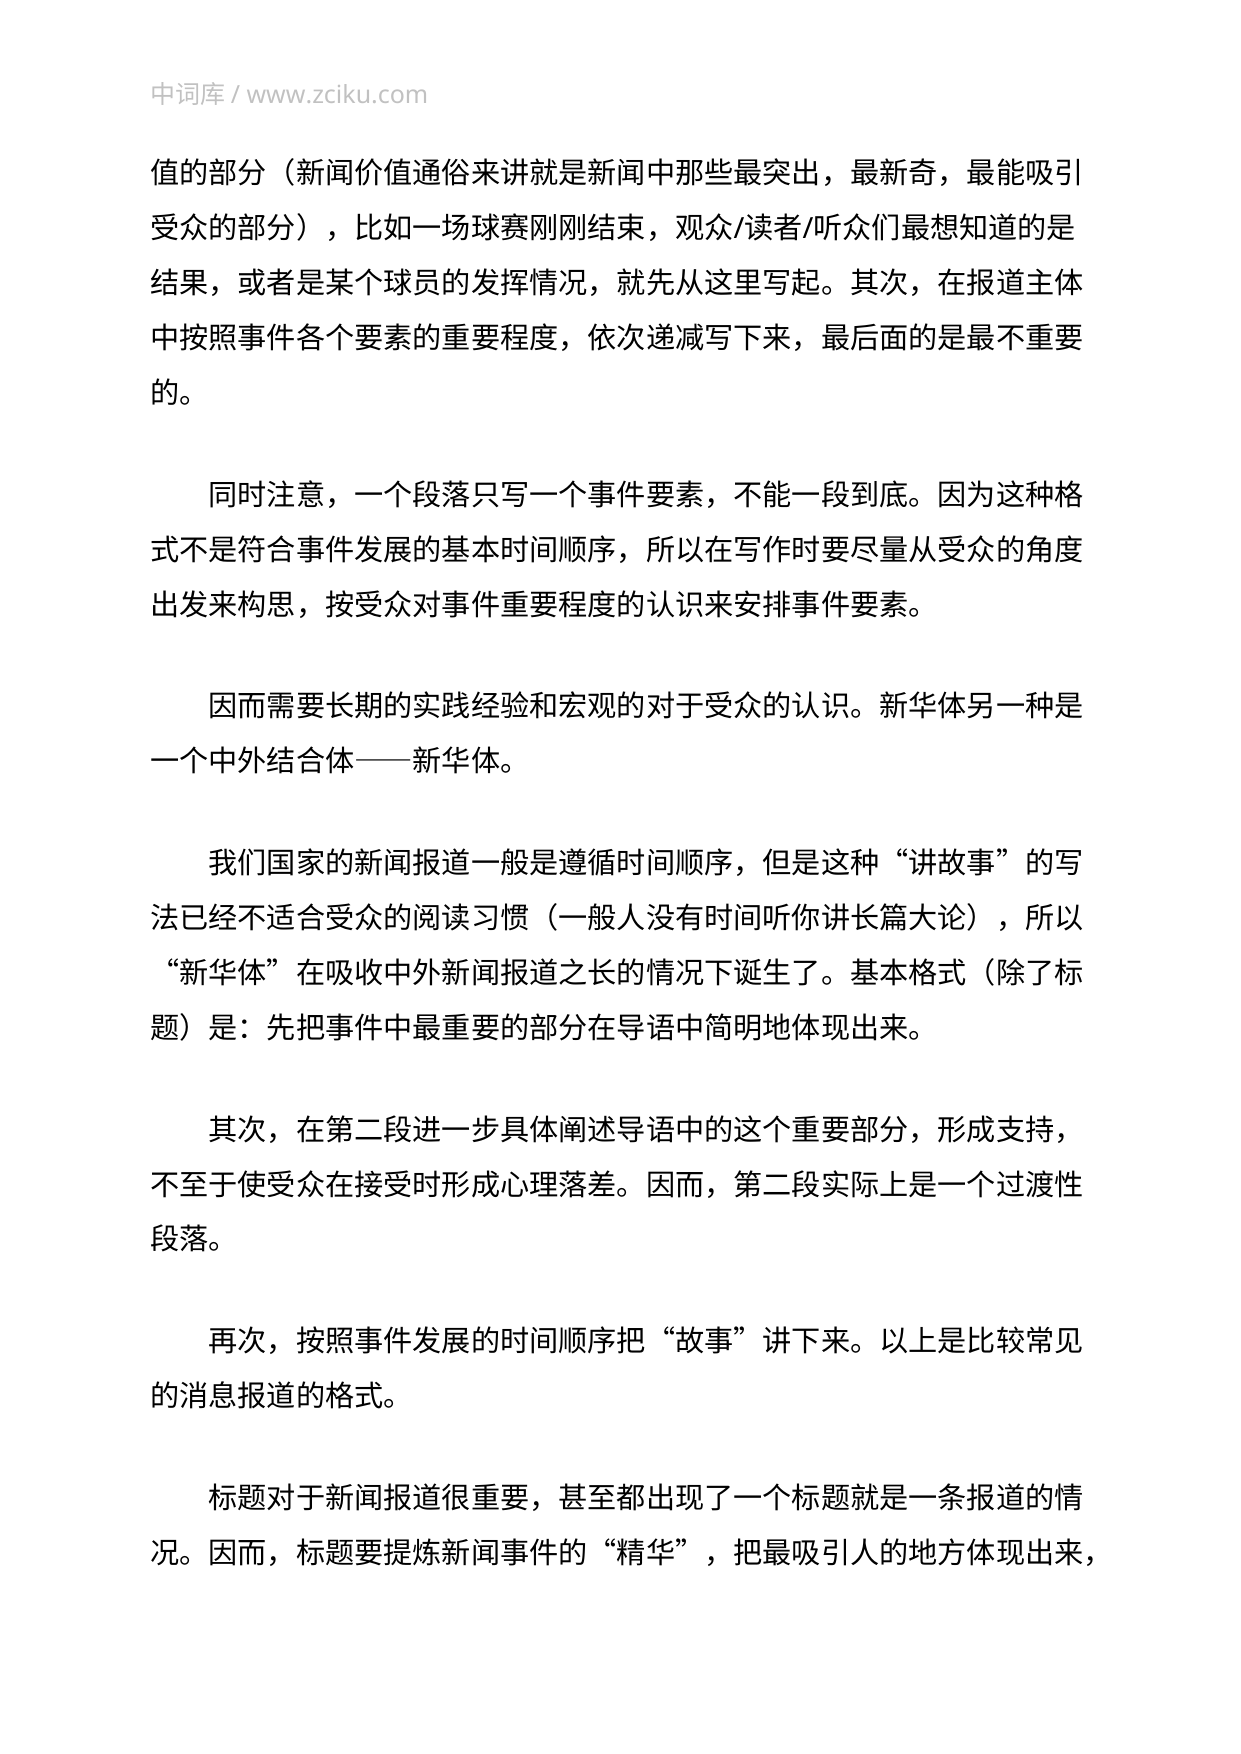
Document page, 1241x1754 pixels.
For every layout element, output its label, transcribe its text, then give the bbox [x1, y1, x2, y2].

text 再次，按照事件发展的时间顺序把“故事”讲下来。以上是比较常见的消息报道的格式。 [150, 1318, 1090, 1415]
text 同时注意，一个段落只写一个事件要素，不能一段到底。因为这种格式不是符合事件发展的基本时间顺序，所以在写作时要尽量从受众的角度出发来构思，按受众对事件重要程度的认识来安排事件要素。 [150, 471, 1090, 623]
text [150, 150, 1090, 412]
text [150, 1474, 1090, 1572]
text 因而需要长期的实践经验和宏观的对于受众的认识。新华体另一种是一个中外结合体——新华体。 [150, 683, 1090, 780]
text 我们国家的新闻报道一般是遵循时间顺序，但是这种“讲故事”的写法已经不适合受众的阅读习惯（一般人没有时间听你讲长篇大论），所以“新华体”在吸收中外新闻报道之长的情况下诞生了。基本格式（除了标题）是：先把事件中最重要的部分在导语中简明地体现出来。 [150, 840, 1090, 1047]
text 其次，在第二段进一步具体阐述导语中的这个重要部分，形成支持，不至于使受众在接受时形成心理落差。因而，第二段实际上是一个过渡性段落。 [150, 1106, 1090, 1258]
